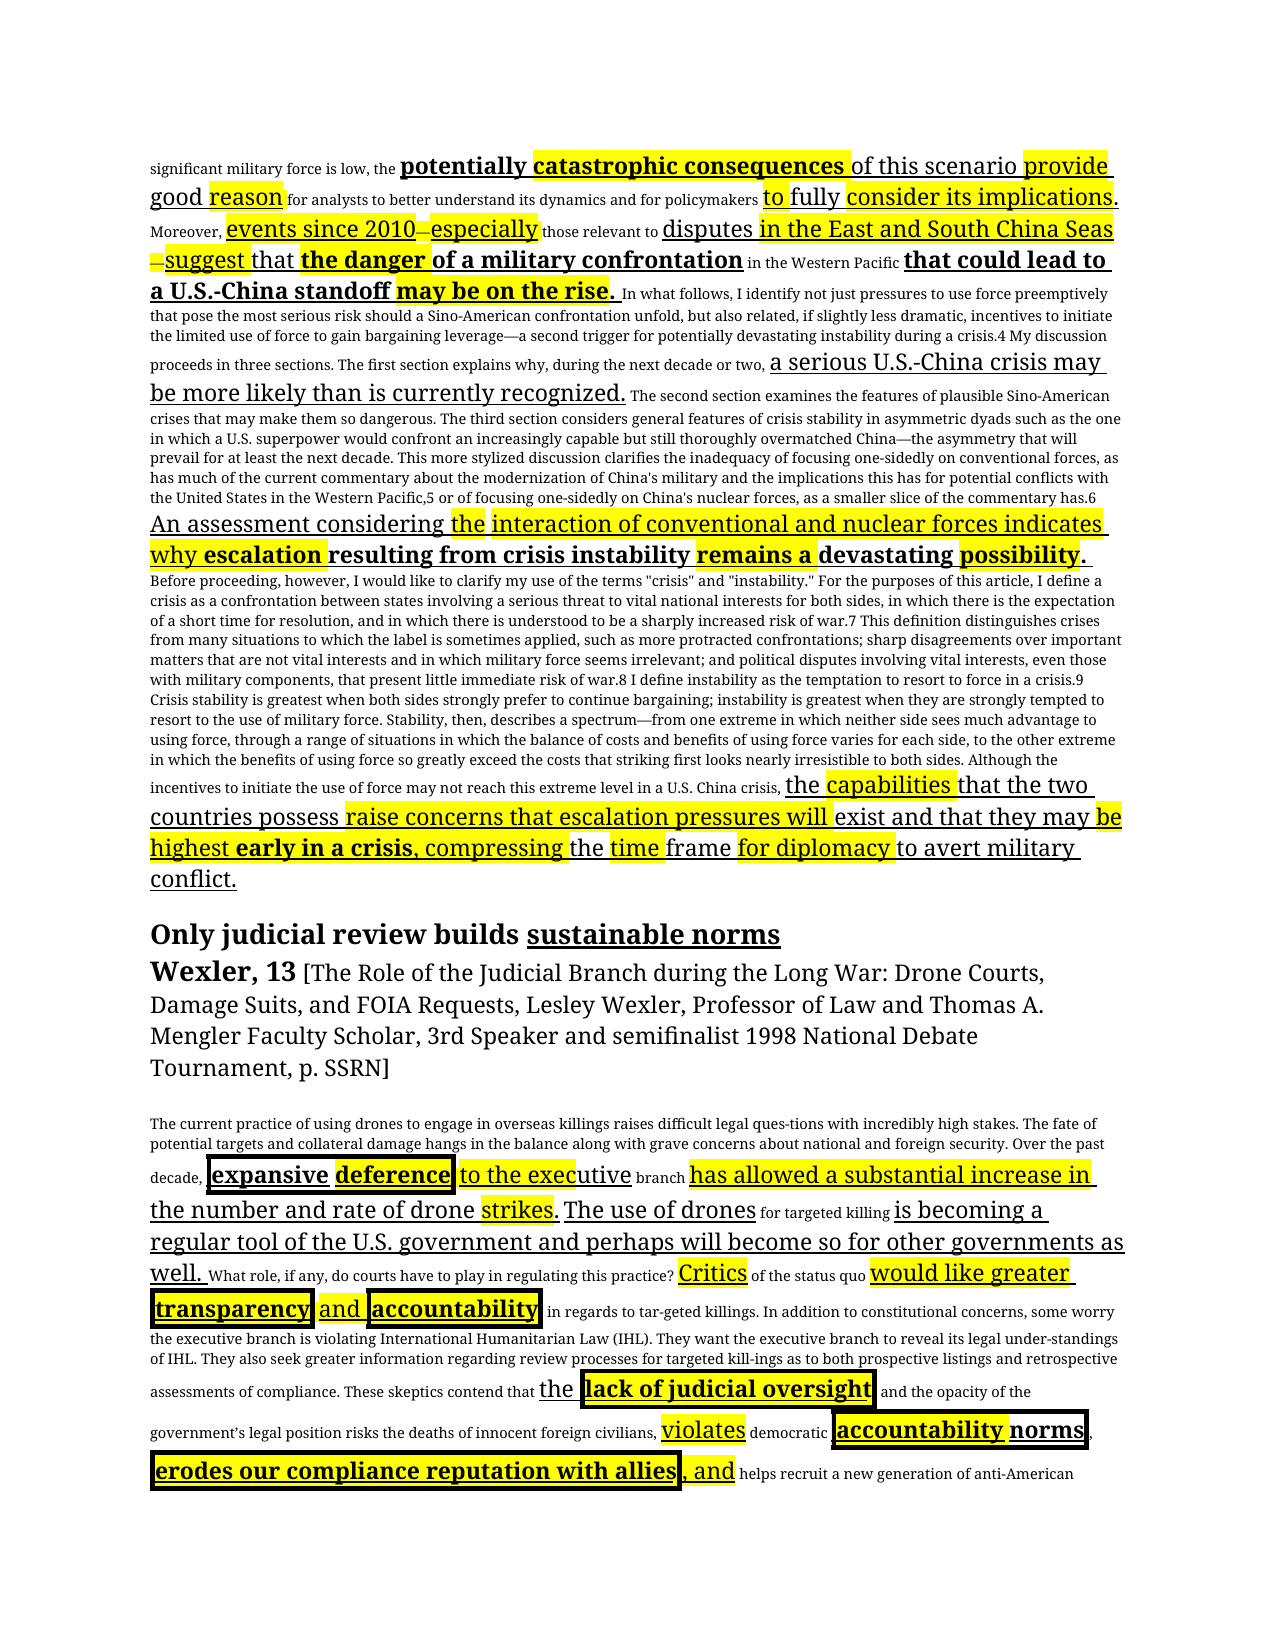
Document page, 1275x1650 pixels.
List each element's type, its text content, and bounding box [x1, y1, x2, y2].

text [150, 150, 1125, 894]
subtitle Only judicial review builds sustainable norms [150, 915, 1125, 952]
text Wexler, 13 [The Role of the Judicial Branch during the Long War: Drone Courts, Damage Suits, and FOIA Requests, Lesley Wexler, Professor of Law and Thomas A. Mengler Faculty Scholar, 3rd Speaker and semifinalist 1998 National Debate Tournament, p. SSRN] [150, 952, 1125, 1083]
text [150, 1254, 1125, 1491]
